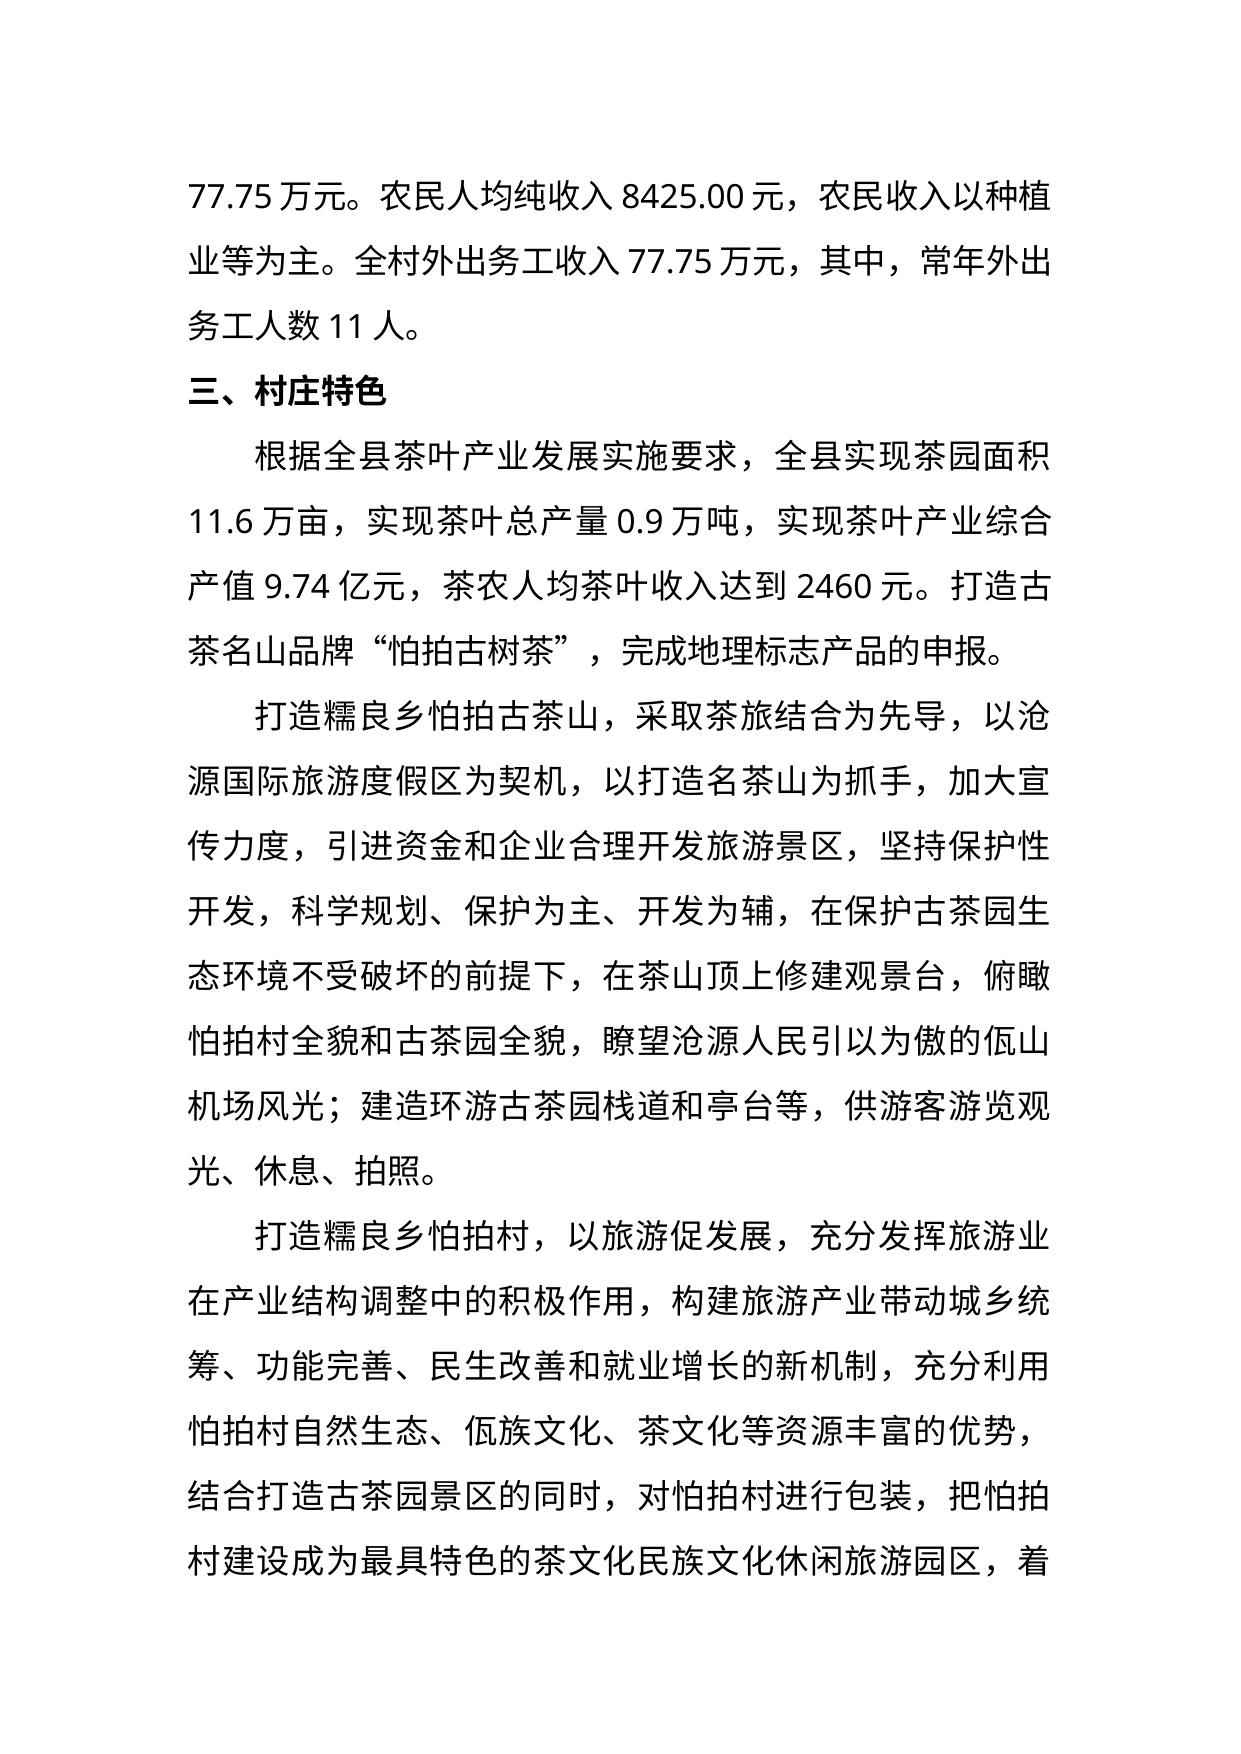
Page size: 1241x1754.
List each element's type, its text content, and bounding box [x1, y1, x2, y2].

text 打造糯良乡怕拍古茶山，采取茶旅结合为先导，以沧源国际旅游度假区为契机，以打造名茶山为抓手，加大宣传力度，引进资金和企业合理开发旅游景区，坚持保护性开发，科学规划、保护为主、开发为辅，在保护古茶园生态环境不受破坏的前提下，在茶山顶上修建观景台，俯瞰怕拍村全貌和古茶园全貌，瞭望沧源人民引以为傲的佤山机场风光；建造环游古茶园栈道和亭台等，供游客游览观光、休息、拍照。 [187, 682, 1053, 1202]
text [187, 162, 1053, 357]
text 根据全县茶叶产业发展实施要求，全县实现茶园面积11.6万亩，实现茶叶总产量0.9万吨，实现茶叶产业综合产值9.74亿元，茶农人均茶叶收入达到2460元。打造古茶名山品牌“怕拍古树茶”，完成地理标志产品的申报。 [187, 422, 1053, 682]
list 村庄特色 [187, 357, 1053, 422]
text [187, 1202, 1053, 1592]
